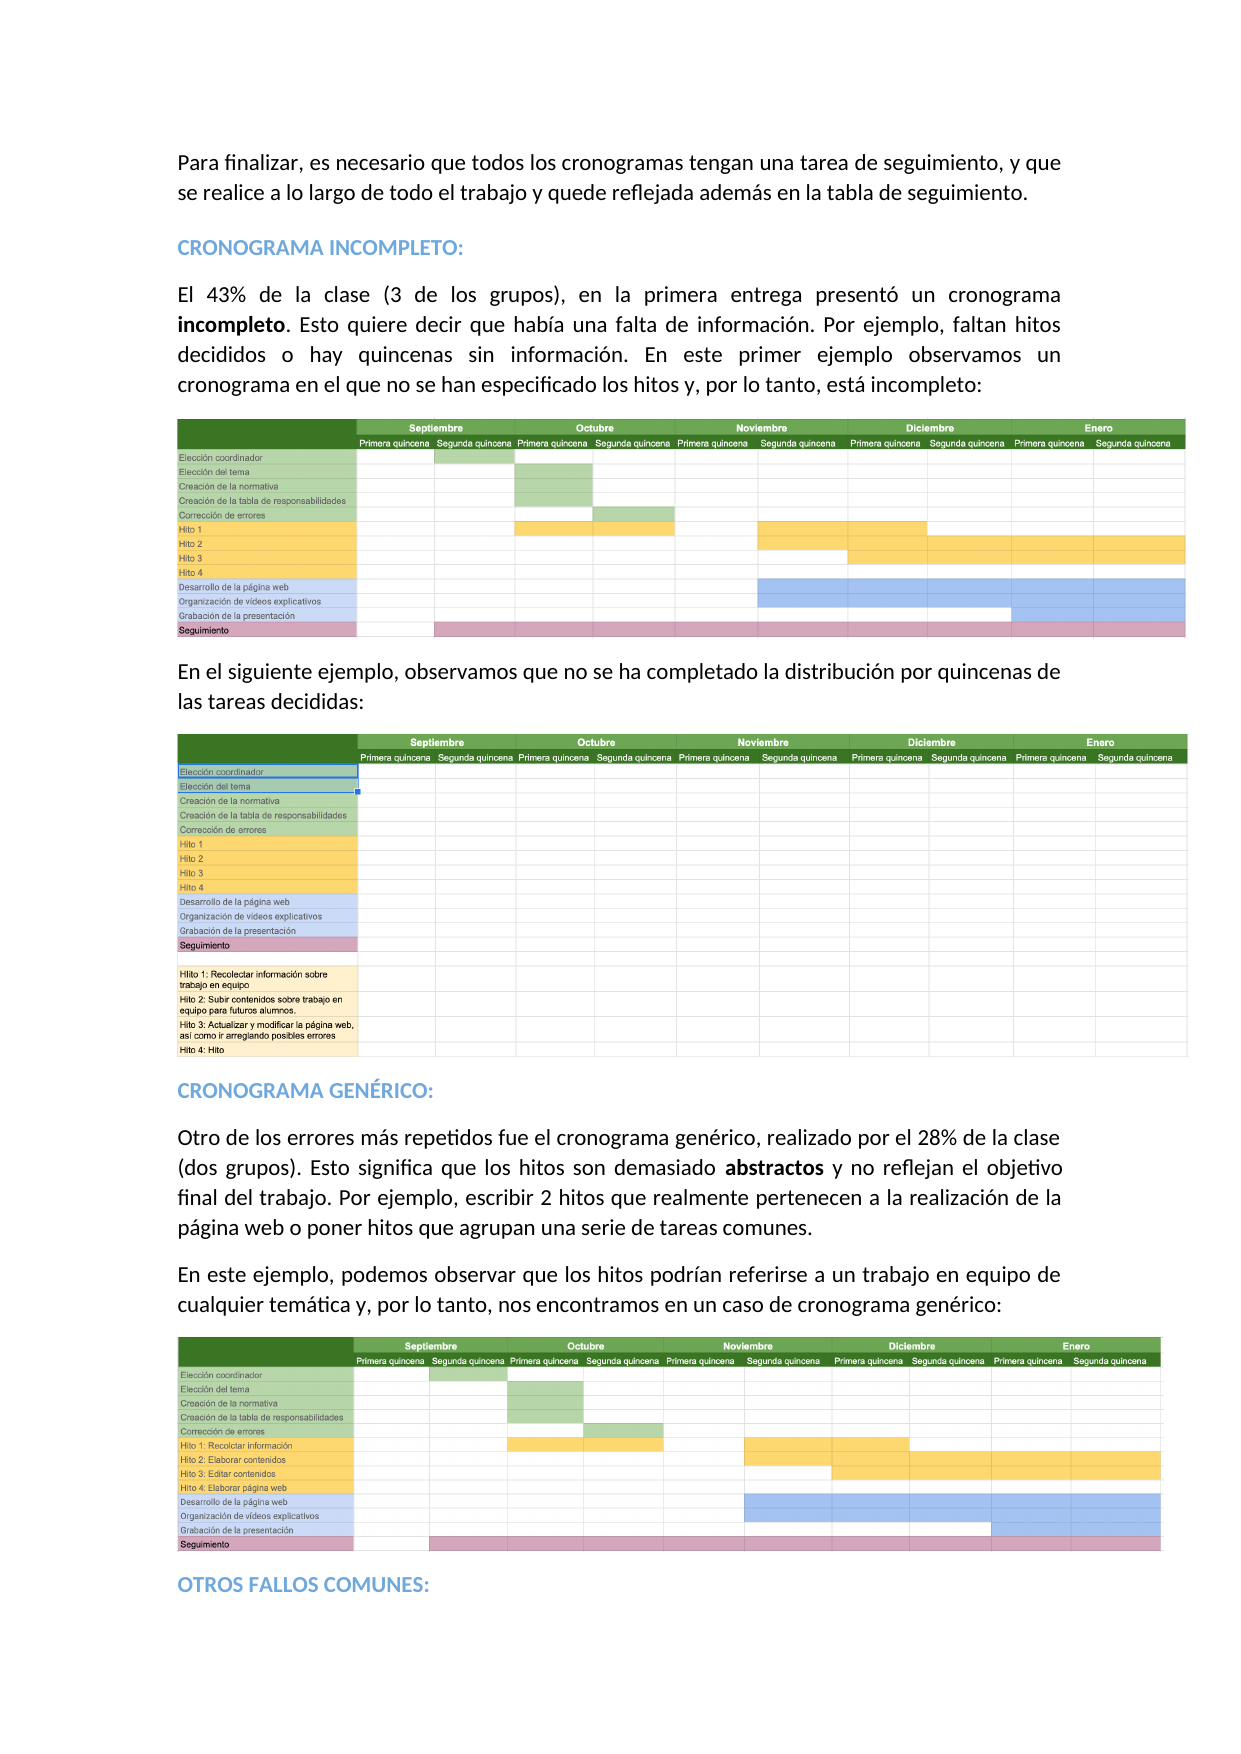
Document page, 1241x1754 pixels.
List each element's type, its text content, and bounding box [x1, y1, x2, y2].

text OTROS FALLOS COMUNES: [177, 1570, 1063, 1598]
text El 43% de la clase (3 de los grupos), en la primera entrega presentó un cronograma incompleto. Esto quiere decir que había una falta de información. Por ejemplo, faltan hitos decididos o hay quincenas sin información. En este primer ejemplo observamos un cronograma en el que no se han especificado los hitos y, por lo tanto, está incompleto: [177, 280, 1063, 398]
picture [177, 417, 1187, 639]
text En este ejemplo, podemos observar que los hitos podrían referirse a un trabajo en equipo de cualquier temática y, por lo tanto, nos encontramos en un caso de cronograma genérico: [177, 1260, 1063, 1318]
text En el siguiente ejemplo, observamos que no se ha completado la distribución por quincenas de las tareas decididas: [177, 657, 1063, 715]
text Otro de los errores más repetidos fue el cronograma genérico, realizado por el 28% de la clase (dos grupos). Esto significa que los hitos son demasiado abstractos y no reflejan el objetivo final del trabajo. Por ejemplo, escribir 2 hitos que realmente pertenecen a la realización de la página web o poner hitos que agrupan una serie de tareas comunes. [177, 1123, 1063, 1241]
text CRONOGRAMA INCOMPLETO: [177, 233, 1063, 261]
text CRONOGRAMA GENÉRICO: [177, 1076, 1063, 1104]
picture [177, 1337, 1164, 1552]
text Para finalizar, es necesario que todos los cronogramas tengan una tarea de seguimiento, y que se realice a lo largo de todo el trabajo y quede reflejada además en la tabla de seguimiento. [177, 148, 1063, 206]
picture [177, 734, 1189, 1057]
